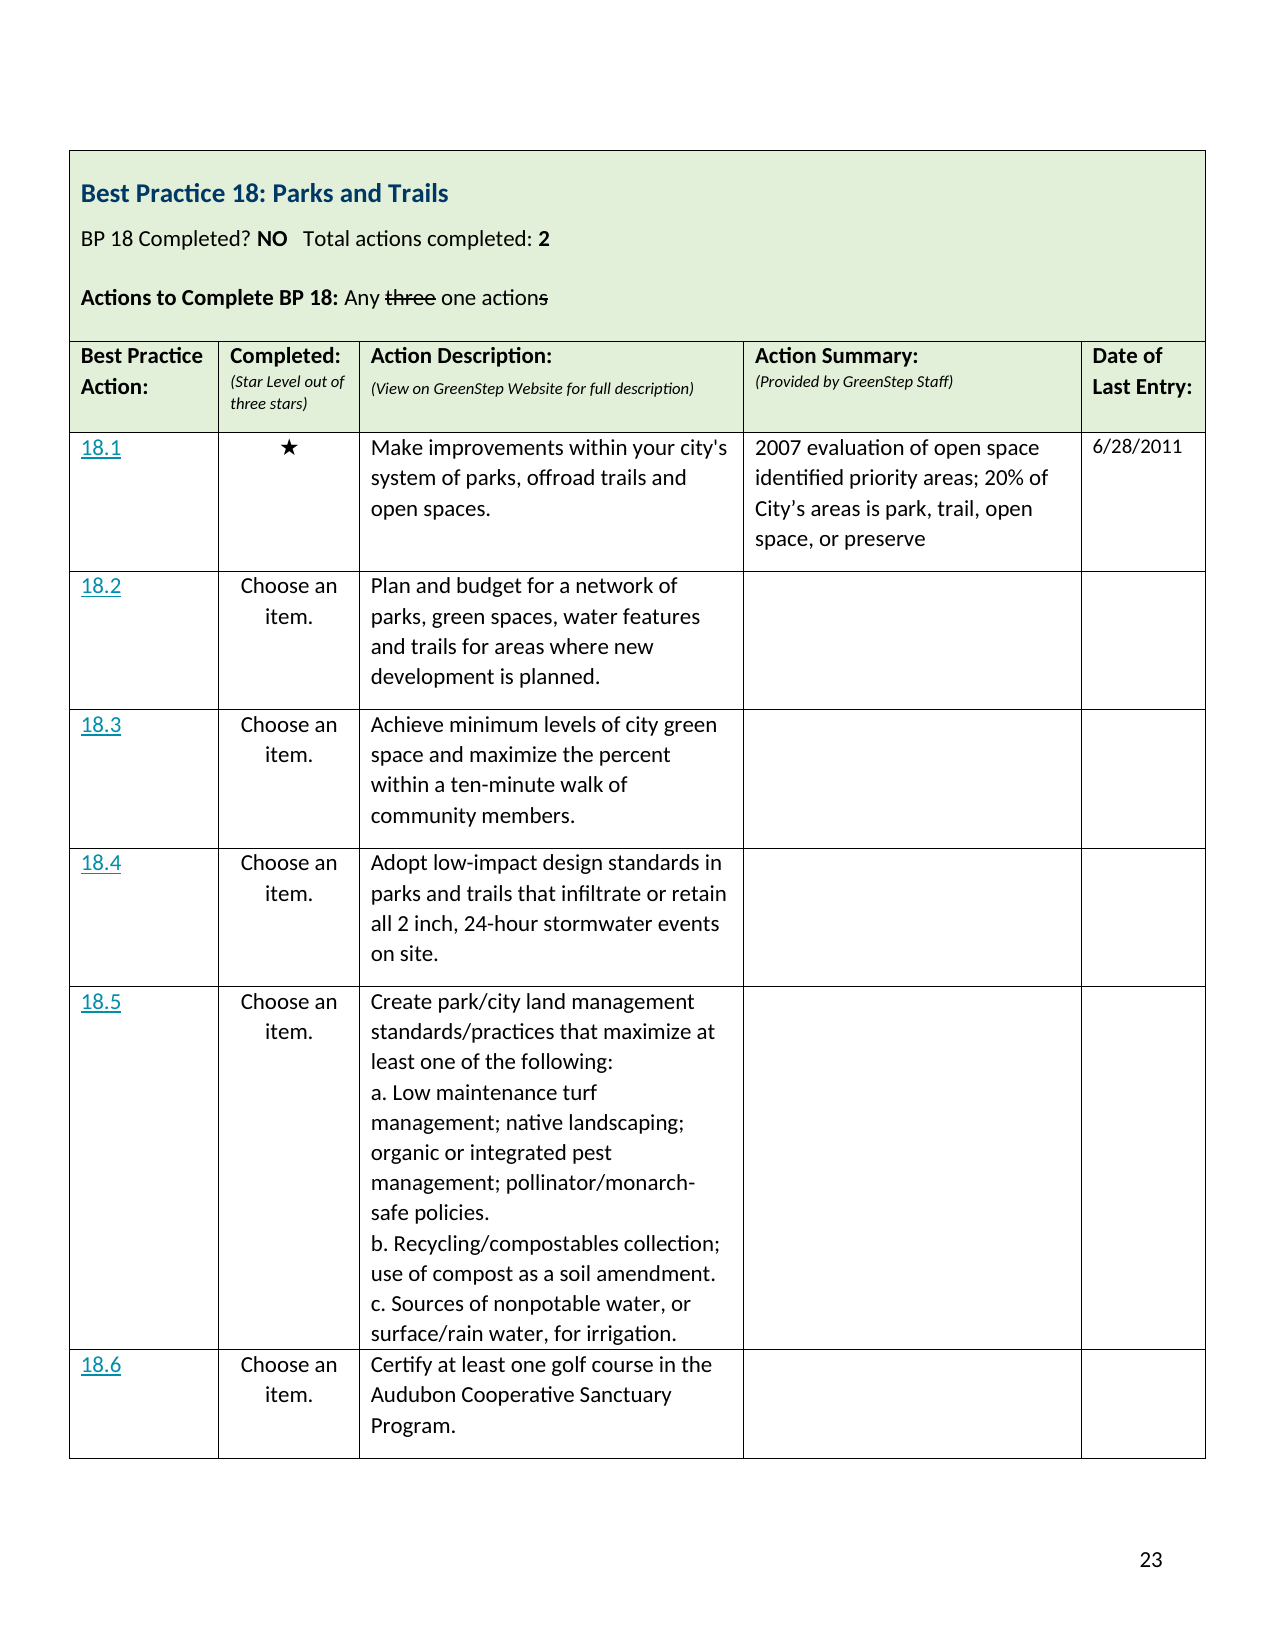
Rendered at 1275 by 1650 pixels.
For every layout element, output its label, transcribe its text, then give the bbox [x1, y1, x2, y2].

table_cell 2007 evaluation of open space identified priority areas; 20% of City’s areas is park, trail, open space, or preserve [744, 433, 1081, 571]
table_cell Make improvements within your city's system of parks, offroad trails and open spaces. [360, 433, 743, 571]
table_cell [219, 987, 359, 1349]
table_cell 6/28/2011 [1082, 433, 1205, 571]
table_cell 18.1 [70, 433, 218, 571]
table_cell 18.4 [70, 849, 218, 986]
table_cell Plan and budget for a network of parks, green spaces, water features and trails for areas where new development is planned. [360, 572, 743, 709]
table_cell [744, 1350, 1081, 1458]
table_cell [744, 572, 1081, 709]
table_cell [1082, 710, 1205, 847]
table_cell [744, 987, 1081, 1349]
table_cell 18.2 [70, 572, 218, 709]
table_cell [1082, 849, 1205, 986]
table_cell Action Description: (View on GreenStep Website for full description) [360, 342, 743, 432]
table_cell 18.5 [70, 987, 218, 1349]
table_cell Best Practice Action: [70, 342, 218, 432]
table_cell [1082, 572, 1205, 709]
table_cell Create park/city land management standards/practices that maximize at least one of the following: a. Low maintenance turf management; native landscaping; organic or integrated pest management; pollinator/monarch-safe policies. b. Recycling/compostables collection; use of compost as a soil amendment. c. Sources of nonpotable water, or surface/rain water, for irrigation. [360, 987, 743, 1349]
table_cell [744, 710, 1081, 847]
table_cell [219, 572, 359, 709]
table_cell [219, 1350, 359, 1458]
table_cell 18.6 [70, 1350, 218, 1458]
table_cell Action Summary: (Provided by GreenStep Staff) [744, 342, 1081, 432]
table_cell [219, 710, 359, 847]
table_cell Adopt low-impact design standards in parks and trails that infiltrate or retain all 2 inch, 24-hour stormwater events on site. [360, 849, 743, 986]
table_cell Completed: (Star Level out of three stars) [219, 342, 359, 432]
table_cell Date of Last Entry: [1082, 342, 1205, 432]
table_cell [744, 849, 1081, 986]
table_cell Achieve minimum levels of city green space and maximize the percent within a ten-minute walk of community members. [360, 710, 743, 847]
table_cell [1082, 987, 1205, 1349]
table_cell [219, 849, 359, 986]
table_cell Certify at least one golf course in the Audubon Cooperative Sanctuary Program. [360, 1350, 743, 1458]
table_cell 18.3 [70, 710, 218, 847]
table_cell [1082, 1350, 1205, 1458]
table_cell [219, 433, 359, 571]
table_cell Best Practice 18: Parks and Trails BP 18 Completed? Total actions completed: Actions to Complete BP 18: Any three one actions [70, 151, 1205, 341]
